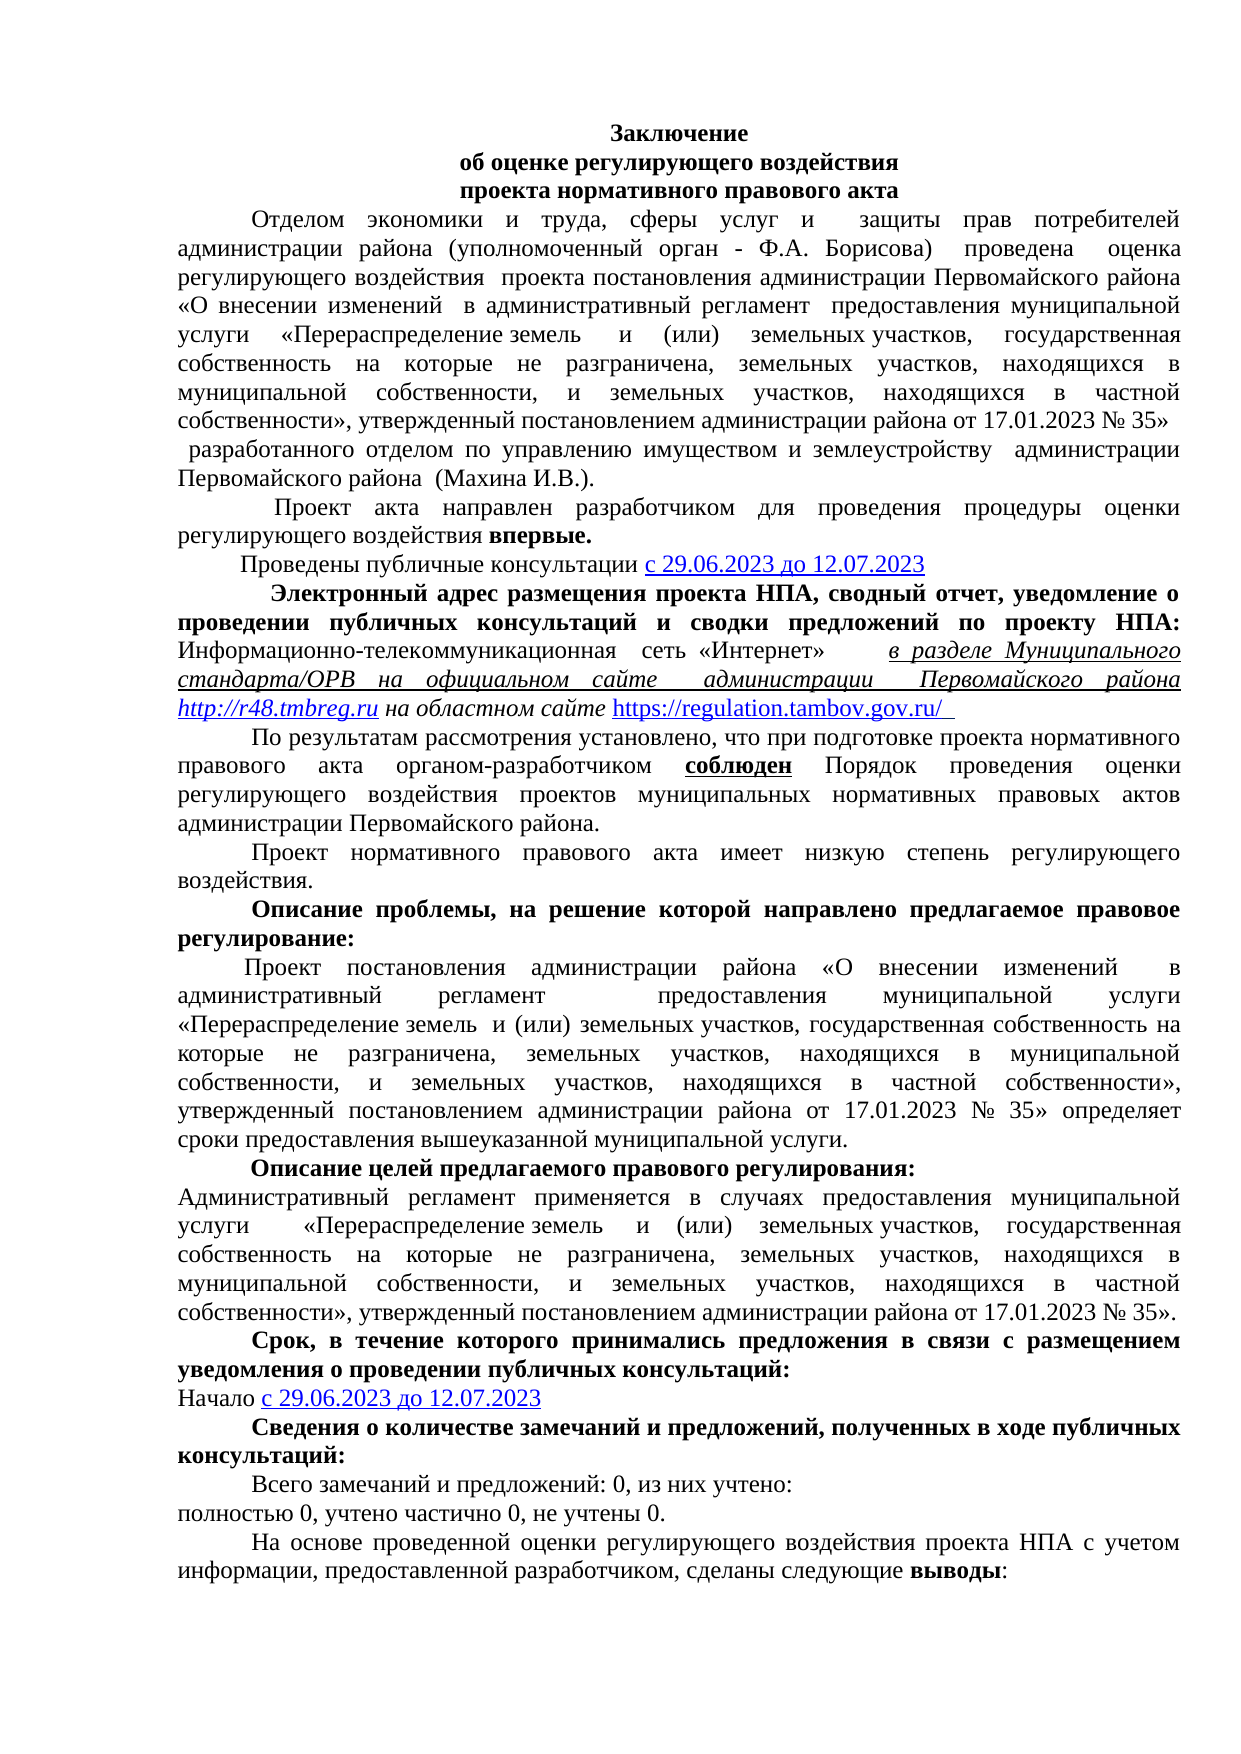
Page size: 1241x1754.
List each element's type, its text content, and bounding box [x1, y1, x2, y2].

text Описание проблемы, на решение которой направлено предлагаемое правовое регулирование: [177, 894, 1181, 952]
text об оценке регулирующего воздействия [177, 147, 1181, 176]
text Отделом экономики и труда, сферы услуг и защиты прав потребителей администрации района (уполномоченный орган - Ф.А. Борисова) проведена оценка регулирующего воздействия проекта постановления администрации Первомайского района «О внесении изменений в административный регламент предоставления муниципальной услуги «Перераспределение земель и (или) земельных участков, государственная собственность на которые не разграничена, земельных участков, находящихся в муниципальной собственности, и земельных участков, находящихся в частной собственности», утвержденный постановлением администрации района от 17.01.2023 № 35» [177, 204, 1181, 434]
text Электронный адрес размещения проекта НПА, сводный отчет, уведомление о проведении публичных консультаций и сводки предложений по проекту НПА: Информационно-телекоммуникационная сеть «Интернет» в разделе Муниципального стандарта/ОРВ на официальном сайте администрации Первомайского района http://r48.tmbreg.ru на областном сайте https://regulation.tambov.gov.ru/ [177, 578, 1181, 689]
text По результатам рассмотрения установлено, что при подготовке проекта нормативного правового акта органом-разработчиком соблюден Порядок проведения оценки регулирующего воздействия проектов муниципальных нормативных правовых актов администрации Первомайского района. [177, 722, 1181, 837]
text полностью 0, учтено частично 0, не учтены 0. [177, 1498, 1181, 1527]
text разработанного отделом по управлению имуществом и землеустройству администрации Первомайского района (Махина И.В.). [177, 434, 1181, 492]
text Проект нормативного правового акта имеет низкую степень регулирующего воздействия. [177, 837, 1181, 894]
text Проведены публичные консультации с 29.06.2023 до 12.07.2023 [177, 549, 1181, 578]
text проекта нормативного правового акта [177, 176, 1181, 204]
text Срок, в течение которого принимались предложения в связи с размещением уведомления о проведении публичных консультаций: [177, 1326, 1181, 1383]
text Электронный адрес размещения проекта НПА, сводный отчет, уведомление о проведении публичных консультаций и сводки предложений по проекту НПА: Информационно-телекоммуникационная сеть «Интернет» в разделе Муниципального стандарта/ОРВ на официальном сайте администрации Первомайского района http://r48.tmbreg.ru на областном сайте https://regulation.tambov.gov.ru/ [177, 690, 1181, 722]
text Проект акта направлен разработчиком для проведения процедуры оценки регулирующего воздействия впервые. [177, 492, 1181, 549]
text Проект постановления администрации района «О внесении изменений в административный регламент предоставления муниципальной услуги «Перераспределение земель и (или) земельных участков, государственная собственность на которые не разграничена, земельных участков, находящихся в муниципальной собственности, и земельных участков, находящихся в частной собственности», утвержденный постановлением администрации района от 17.01.2023 № 35» определяет сроки предоставления вышеуказанной муниципальной услуги. [177, 952, 1181, 1153]
text Заключение [177, 118, 1181, 147]
text На основе проведенной оценки регулирующего воздействия проекта НПА с учетом информации, предоставленной разработчиком, сделаны следующие выводы: [177, 1527, 1181, 1584]
text Сведения о количестве замечаний и предложений, полученных в ходе публичных консультаций: [177, 1412, 1181, 1469]
text Начало с 29.06.2023 до 12.07.2023 [118, 1383, 1181, 1412]
text Всего замечаний и предложений: 0, из них учтено: [177, 1469, 1181, 1498]
text Административный регламент применяется в случаях предоставления муниципальной услуги «Перераспределение земель и (или) земельных участков, государственная собственность на которые не разграничена, земельных участков, находящихся в муниципальной собственности, и земельных участков, находящихся в частной собственности», утвержденный постановлением администрации района от 17.01.2023 № 35». [177, 1182, 1181, 1326]
text Описание целей предлагаемого правового регулирования: [179, 1153, 1181, 1182]
